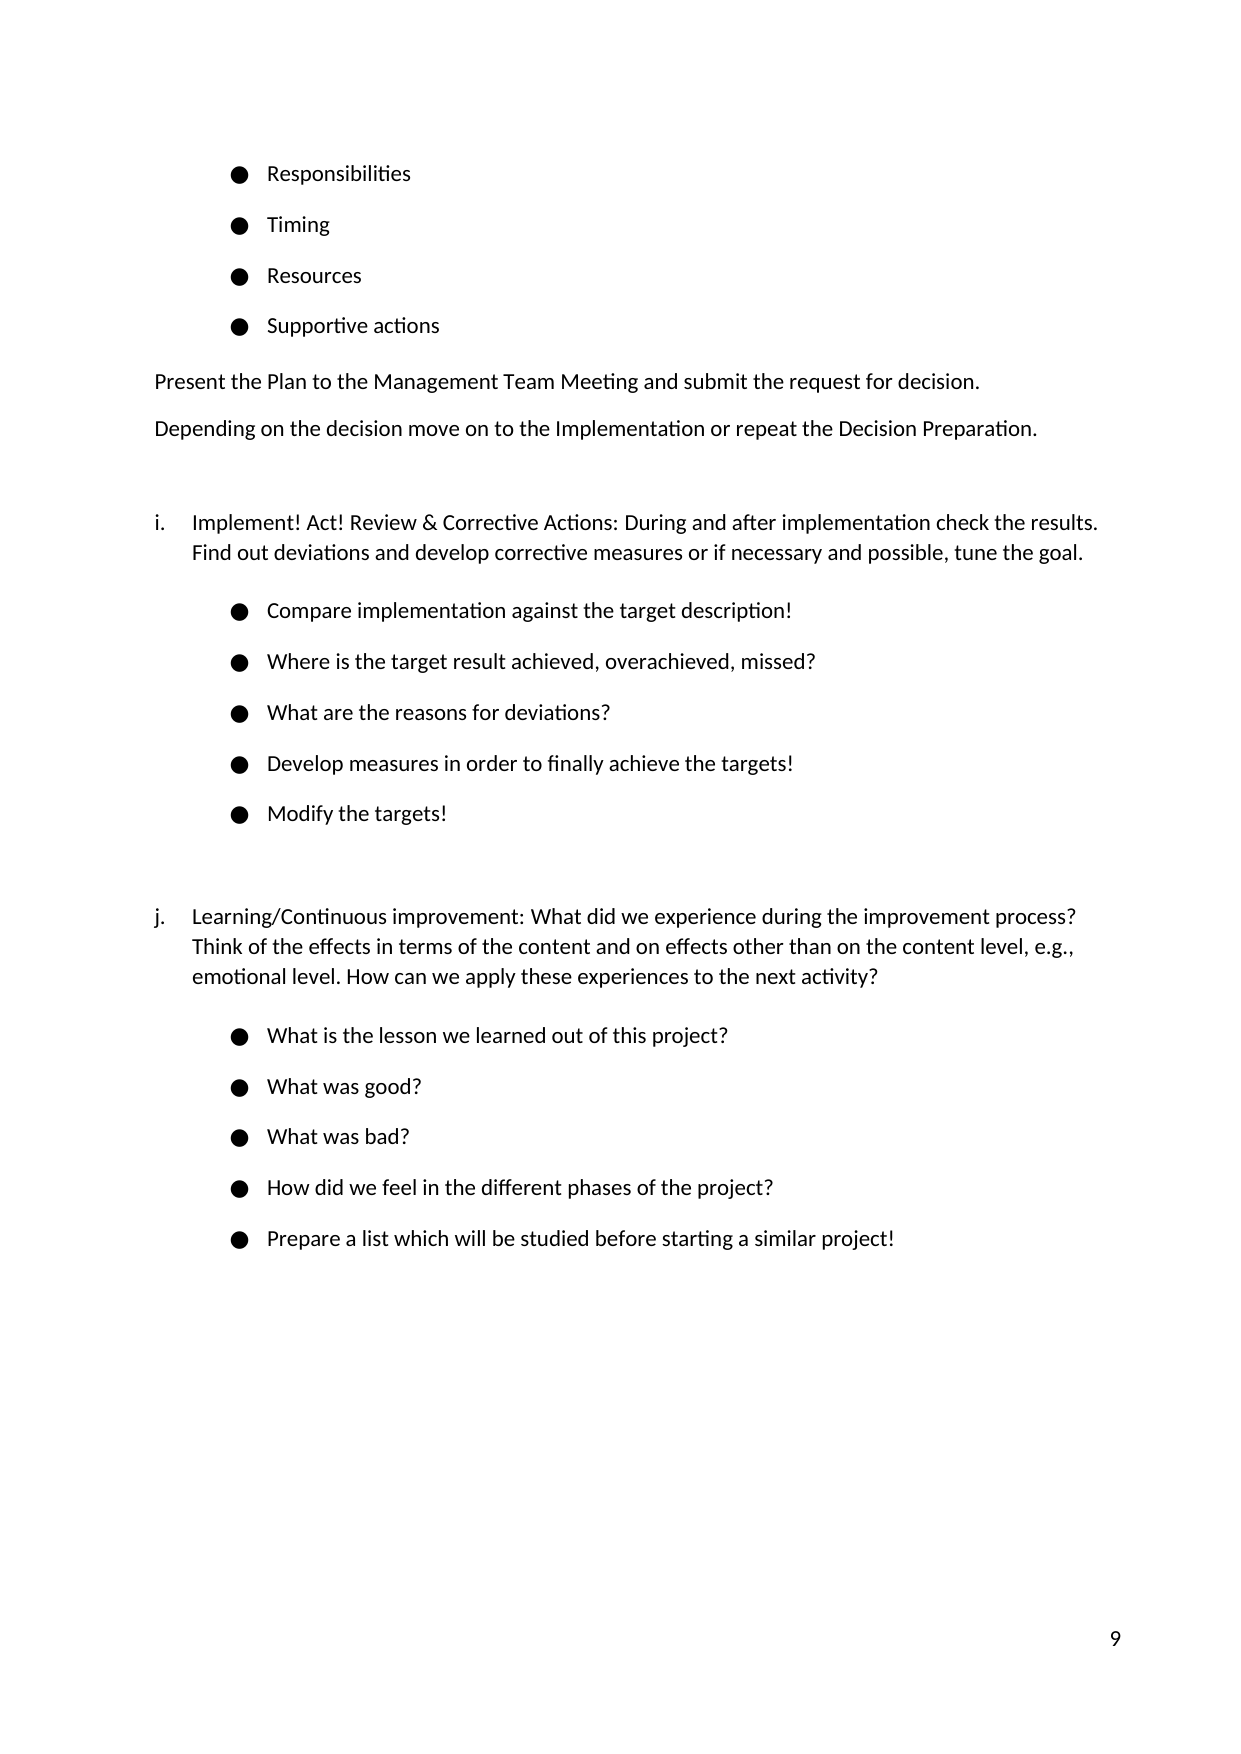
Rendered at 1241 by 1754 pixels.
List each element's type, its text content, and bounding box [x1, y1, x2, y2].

list What is the lesson we learned out of this project? [229, 1009, 1121, 1056]
list How did we feel in the different phases of the project? [229, 1162, 1121, 1208]
list Prepare a list which will be studied before starting a similar project! [229, 1212, 1121, 1259]
list Timing [229, 198, 1121, 245]
list Resources [229, 249, 1121, 296]
list Modify the targets! [229, 788, 1121, 835]
list Compare implementation against the target description! [229, 585, 1121, 632]
list What was bad? [229, 1111, 1121, 1158]
list Develop measures in order to finally achieve the targets! [229, 737, 1121, 784]
list What are the reasons for deviations? [229, 686, 1121, 733]
list Learning/Continuous improvement: What did we experience during the improvement process? Think of the effects in terms of the content and on effects other than on the content level, e.g., emotional level. How can we apply these experiences to the next activity? [154, 902, 1121, 991]
list Implement! Act! Review & Corrective Actions: During and after implementation check the results. Find out deviations and develop corrective measures or if necessary and possible, tune the goal. [154, 508, 1121, 566]
list Responsibilities [229, 148, 1121, 194]
text Depending on the decision move on to the Implementation or repeat the Decision Preparation. [154, 414, 1121, 442]
list What was good? [229, 1060, 1121, 1107]
list Supportive actions [229, 300, 1121, 347]
text Present the Plan to the Management Team Meeting and submit the request for decision. [154, 367, 1121, 395]
list Where is the target result achieved, overachieved, missed? [229, 636, 1121, 683]
